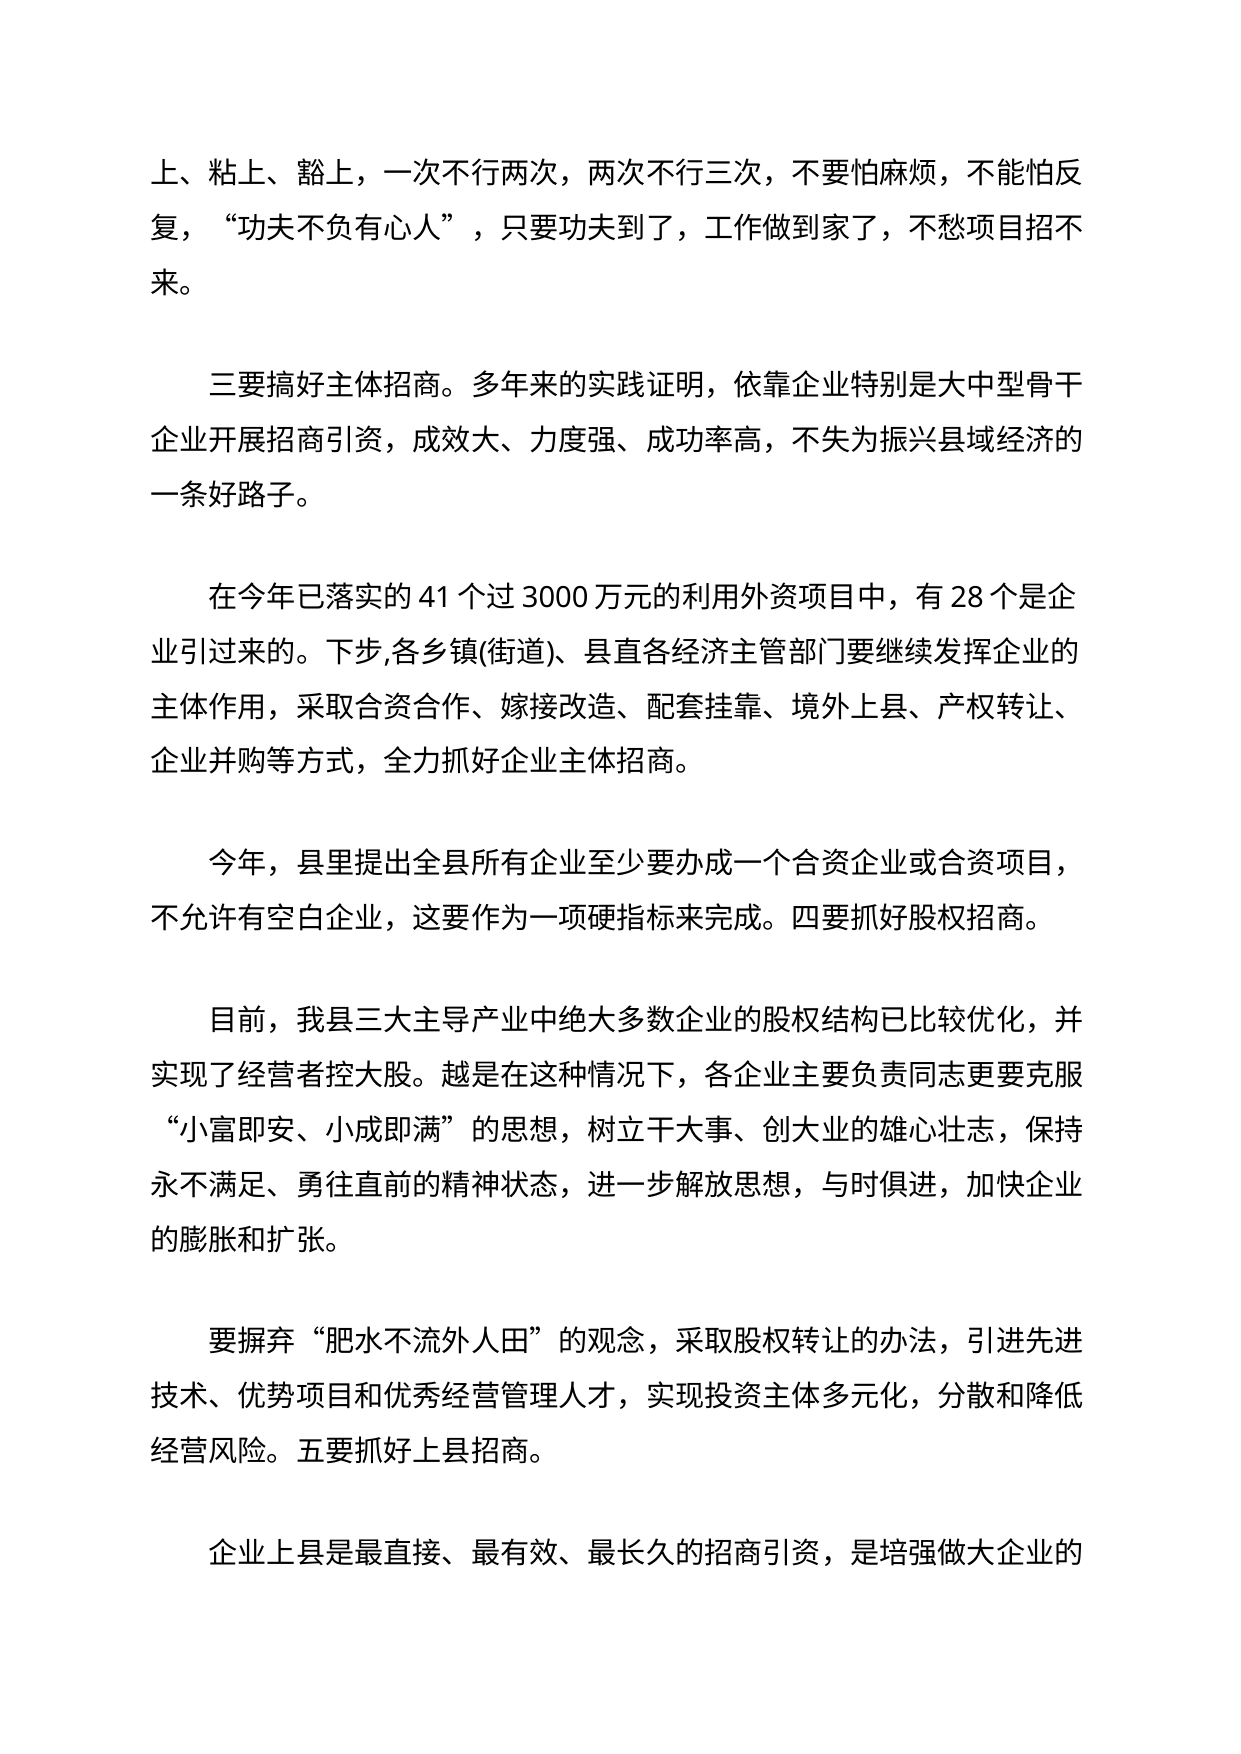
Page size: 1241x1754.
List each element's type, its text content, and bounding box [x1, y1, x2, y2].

text 今年，县里提出全县所有企业至少要办成一个合资企业或合资项目，不允许有空白企业，这要作为一项硬指标来完成。四要抓好股权招商。 [150, 840, 1090, 937]
text 要摒弃“肥水不流外人田”的观念，采取股权转让的办法，引进先进技术、优势项目和优秀经营管理人才，实现投资主体多元化，分散和降低经营风险。五要抓好上县招商。 [150, 1318, 1090, 1470]
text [150, 1529, 1090, 1572]
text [150, 150, 1090, 302]
text 三要搞好主体招商。多年来的实践证明，依靠企业特别是大中型骨干企业开展招商引资，成效大、力度强、成功率高，不失为振兴县域经济的一条好路子。 [150, 362, 1090, 514]
text 目前，我县三大主导产业中绝大多数企业的股权结构已比较优化，并实现了经营者控大股。越是在这种情况下，各企业主要负责同志更要克服“小富即安、小成即满”的思想，树立干大事、创大业的雄心壮志，保持永不满足、勇往直前的精神状态，进一步解放思想，与时俱进，加快企业的膨胀和扩张。 [150, 996, 1090, 1258]
text 在今年已落实的41个过3000万元的利用外资项目中，有28个是企业引过来的。下步,各乡镇(街道)、县直各经济主管部门要继续发挥企业的主体作用，采取合资合作、嫁接改造、配套挂靠、境外上县、产权转让、企业并购等方式，全力抓好企业主体招商。 [150, 573, 1090, 780]
